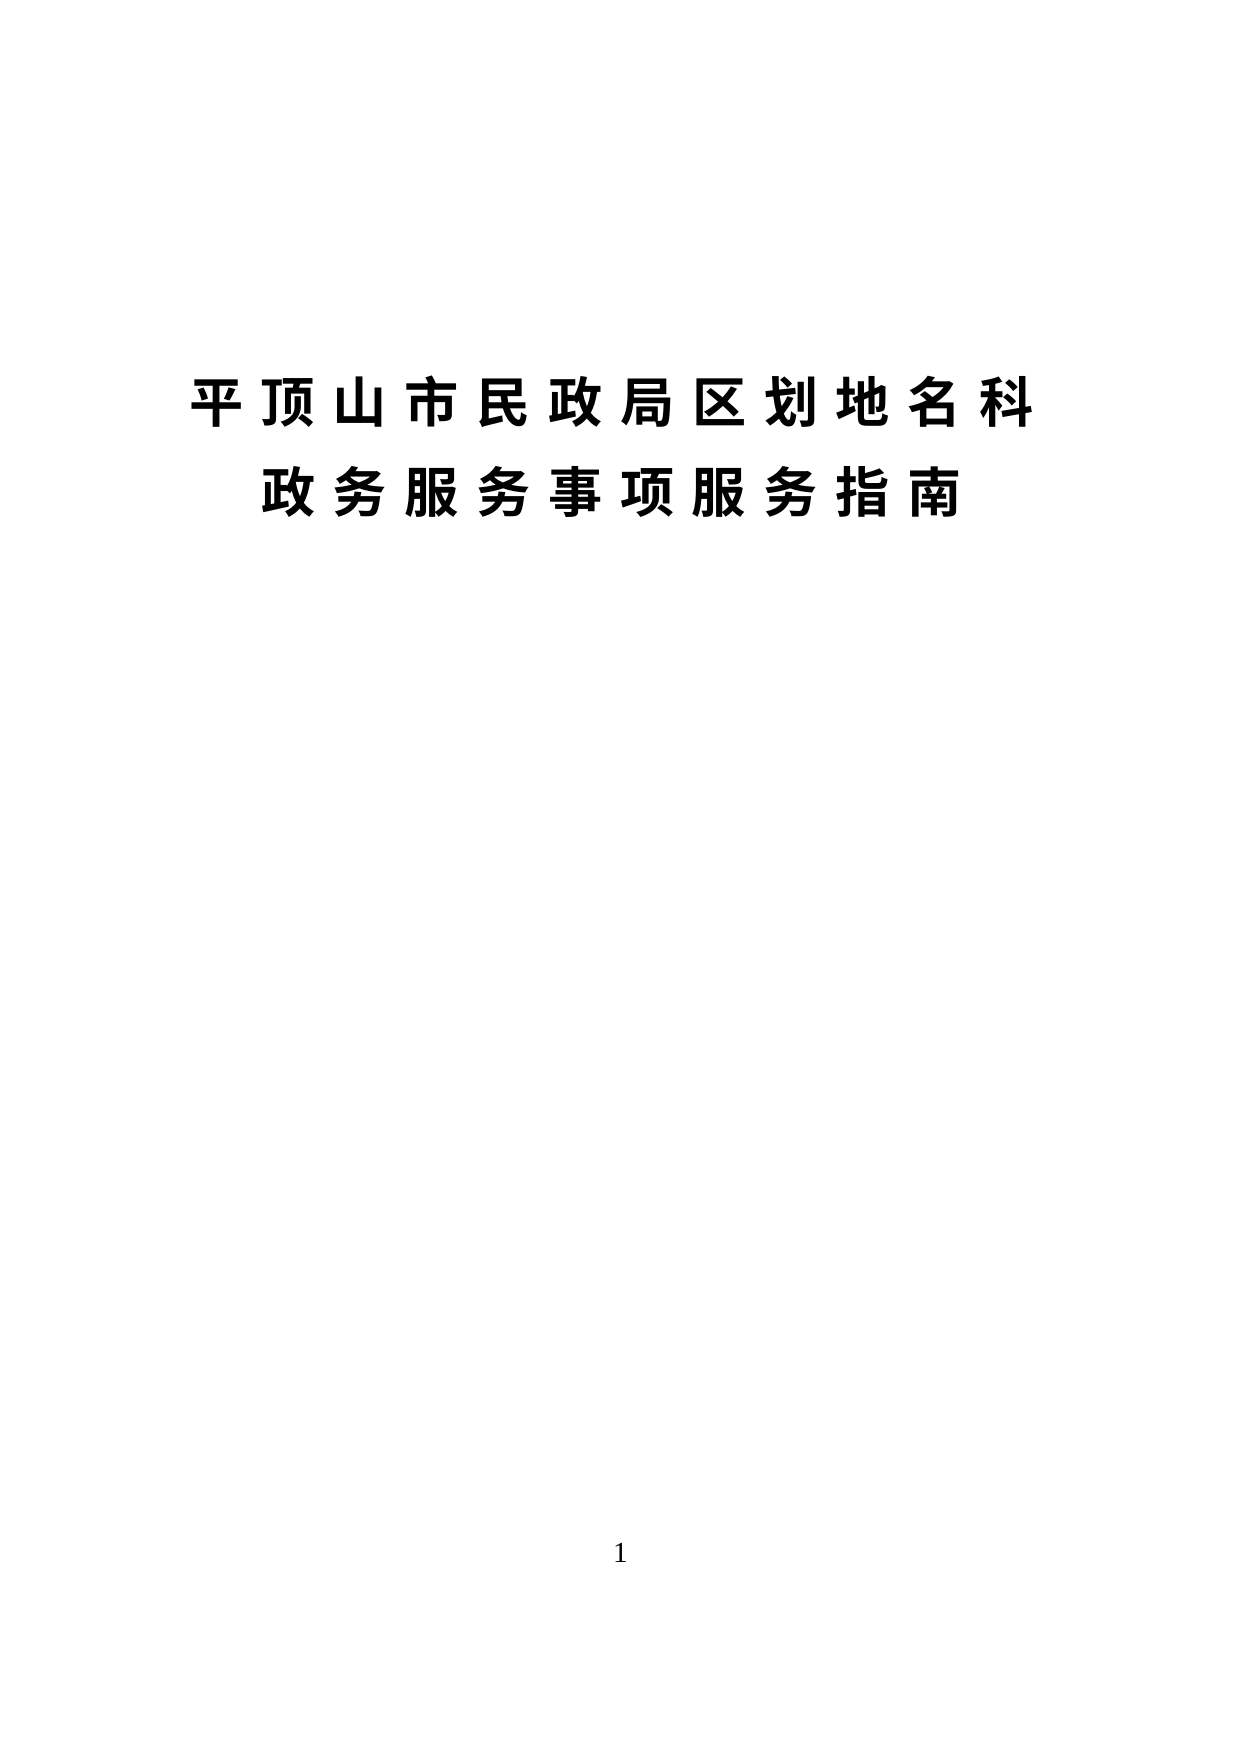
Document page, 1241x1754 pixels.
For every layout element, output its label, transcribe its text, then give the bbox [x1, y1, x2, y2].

text 政务服务事项服务指南 [165, 444, 1075, 534]
text 平顶山市民政局区划地名科 [165, 353, 1075, 444]
